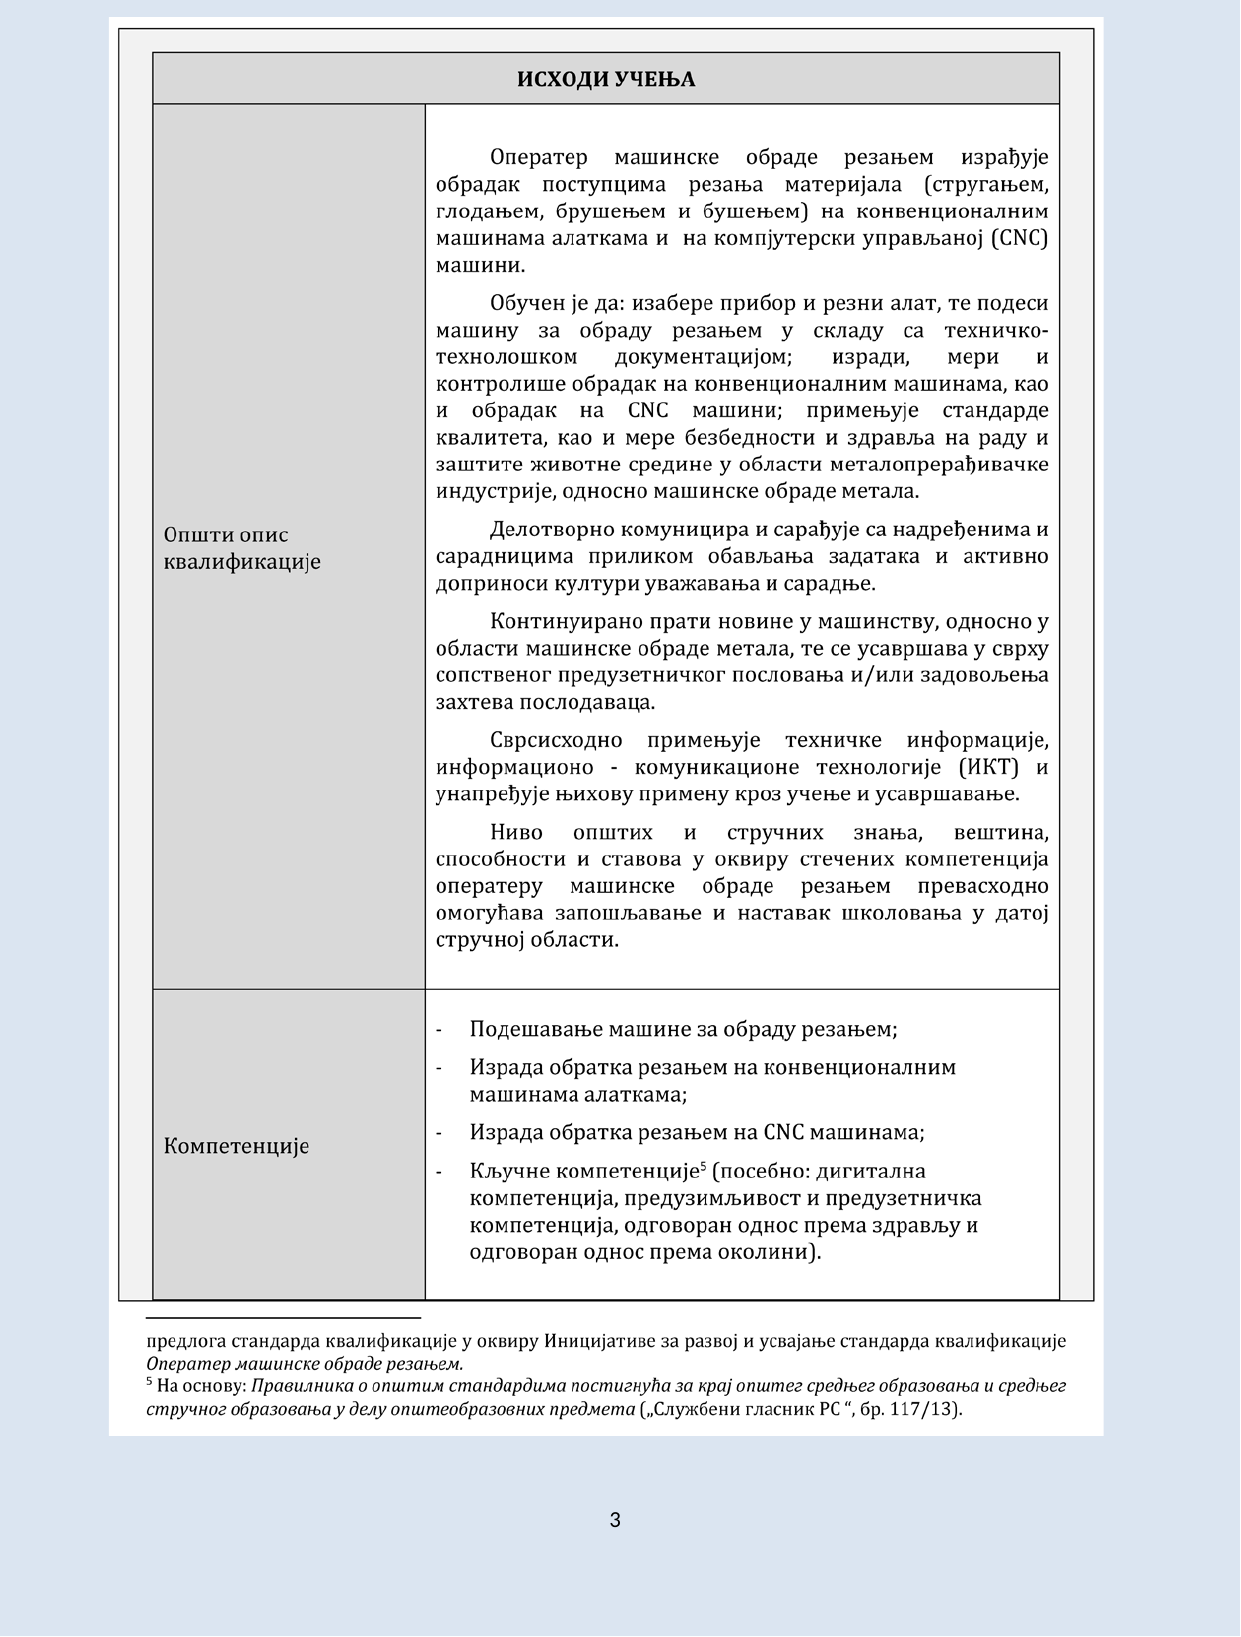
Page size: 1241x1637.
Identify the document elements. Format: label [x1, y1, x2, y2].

picture [108, 17, 1104, 1436]
